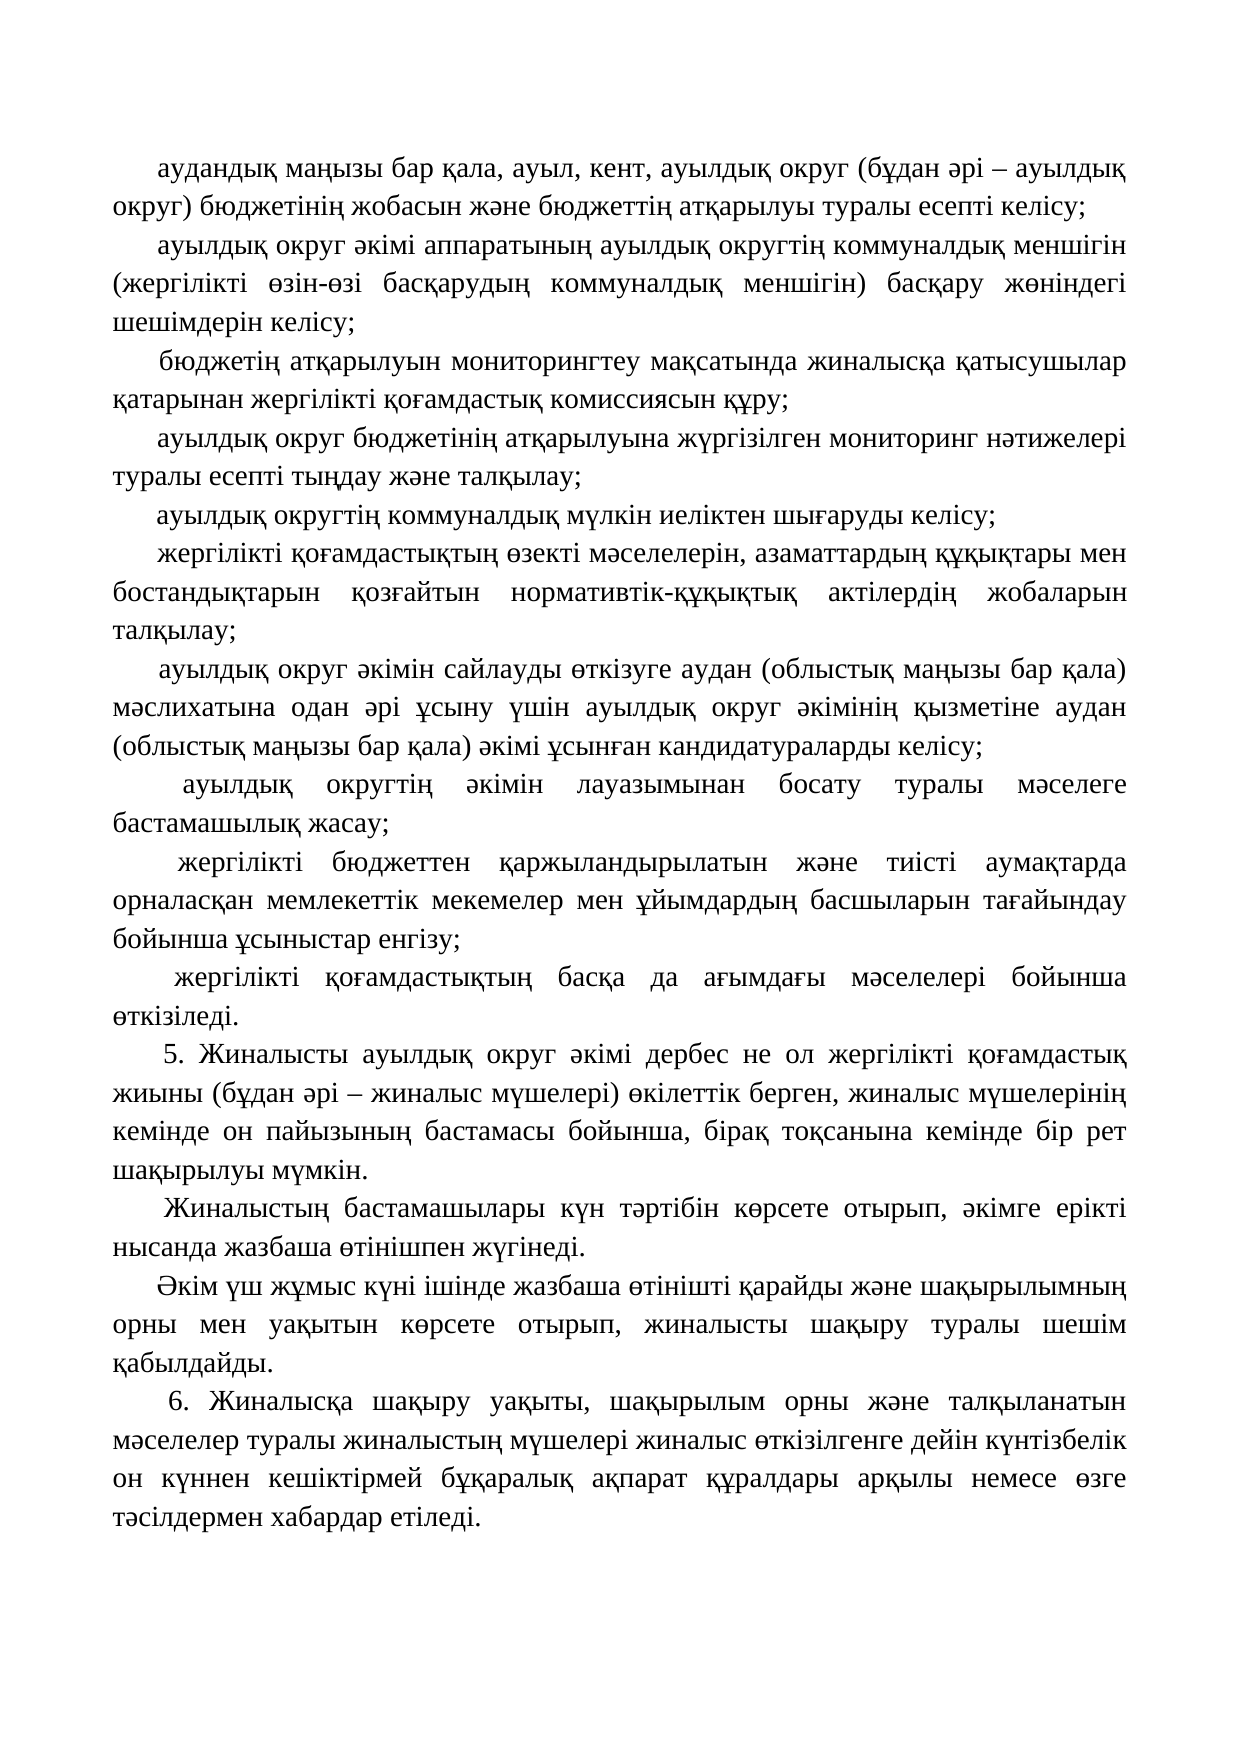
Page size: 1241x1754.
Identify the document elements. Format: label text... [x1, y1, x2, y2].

text бюджетің атқарылуын мониторингтеу мақсатында жиналысқа қатысушылар қатарынан жергілікті қоғамдастық комиссиясын құру; [112, 343, 1128, 415]
text ауылдық округ әкімі аппаратының ауылдық округтің коммуналдық меншігін (жергілікті өзін-өзі басқарудың коммуналдық меншігін) басқару жөніндегі шешімдерін келісу; [112, 227, 1128, 338]
text ауылдық округтің коммуналдық мүлкін иеліктен шығаруды келісу; [112, 497, 1128, 530]
text ауылдық округ әкімін сайлауды өткізуге аудан (облыстық маңызы бар қала) мәслихатына одан әрі ұсыну үшін ауылдық округ әкімінің қызметіне аудан (облыстық маңызы бар қала) әкімі ұсынған кандидатураларды келісу; [112, 651, 1128, 762]
text аудандық маңызы бар қала, ауыл, кент, ауылдық округ (бұдан әрі – ауылдық округ) бюджетінің жобасын және бюджеттің атқарылуы туралы есепті келісу; [112, 150, 1128, 222]
text жергілікті қоғамдастықтың өзекті мәселелерін, азаматтардың құқықтары мен бостандықтарын қозғайтын нормативтік-құқықтық актілердің жобаларын талқылау; [112, 535, 1128, 646]
text 6. Жиналысқа шақыру уақыты, шақырылым орны және талқыланатын мәселелер туралы жиналыстың мүшелері жиналыс өткізілгенге дейін күнтізбелік он күннен кешіктірмей бұқаралық ақпарат құралдары арқылы немесе өзге тәсілдермен хабардар етіледі. [112, 1383, 1128, 1532]
text Әкім үш жұмыс күні ішінде жазбаша өтінішті қарайды және шақырылымның орны мен уақытын көрсете отырып, жиналысты шақыру туралы шешім қабылдайды. [112, 1268, 1128, 1378]
text жергілікті қоғамдастықтың басқа да ағымдағы мәселелері бойынша өткізіледі. [112, 959, 1128, 1031]
text жергілікті бюджеттен қаржыландырылатын және тиісті аумақтарда орналасқан мемлекеттік мекемелер мен ұйымдардың басшыларын тағайындау бойынша ұсыныстар енгізу; [112, 844, 1128, 954]
text Жиналыстың бастамашылары күн тәртібін көрсете отырып, әкімге ерікті нысанда жазбаша өтінішпен жүгінеді. [112, 1191, 1128, 1263]
text ауылдық округ бюджетінің атқарылуына жүргізілген мониторинг нәтижелері туралы есепті тыңдау және талқылау; [112, 420, 1128, 492]
text 5. Жиналысты ауылдық округ әкiмі дербес не ол жергілікті қоғамдастық жиыны (бұдан әрі – жиналыс мүшелері) өкілеттік берген, жиналыс мүшелерінің кемінде он пайызының бастамасы бойынша, бірақ тоқсанына кемінде бір рет шақырылуы мүмкін. [112, 1036, 1128, 1186]
text ауылдық округтің әкімін лауазымынан босату туралы мәселеге бастамашылық жасау; [112, 767, 1128, 839]
